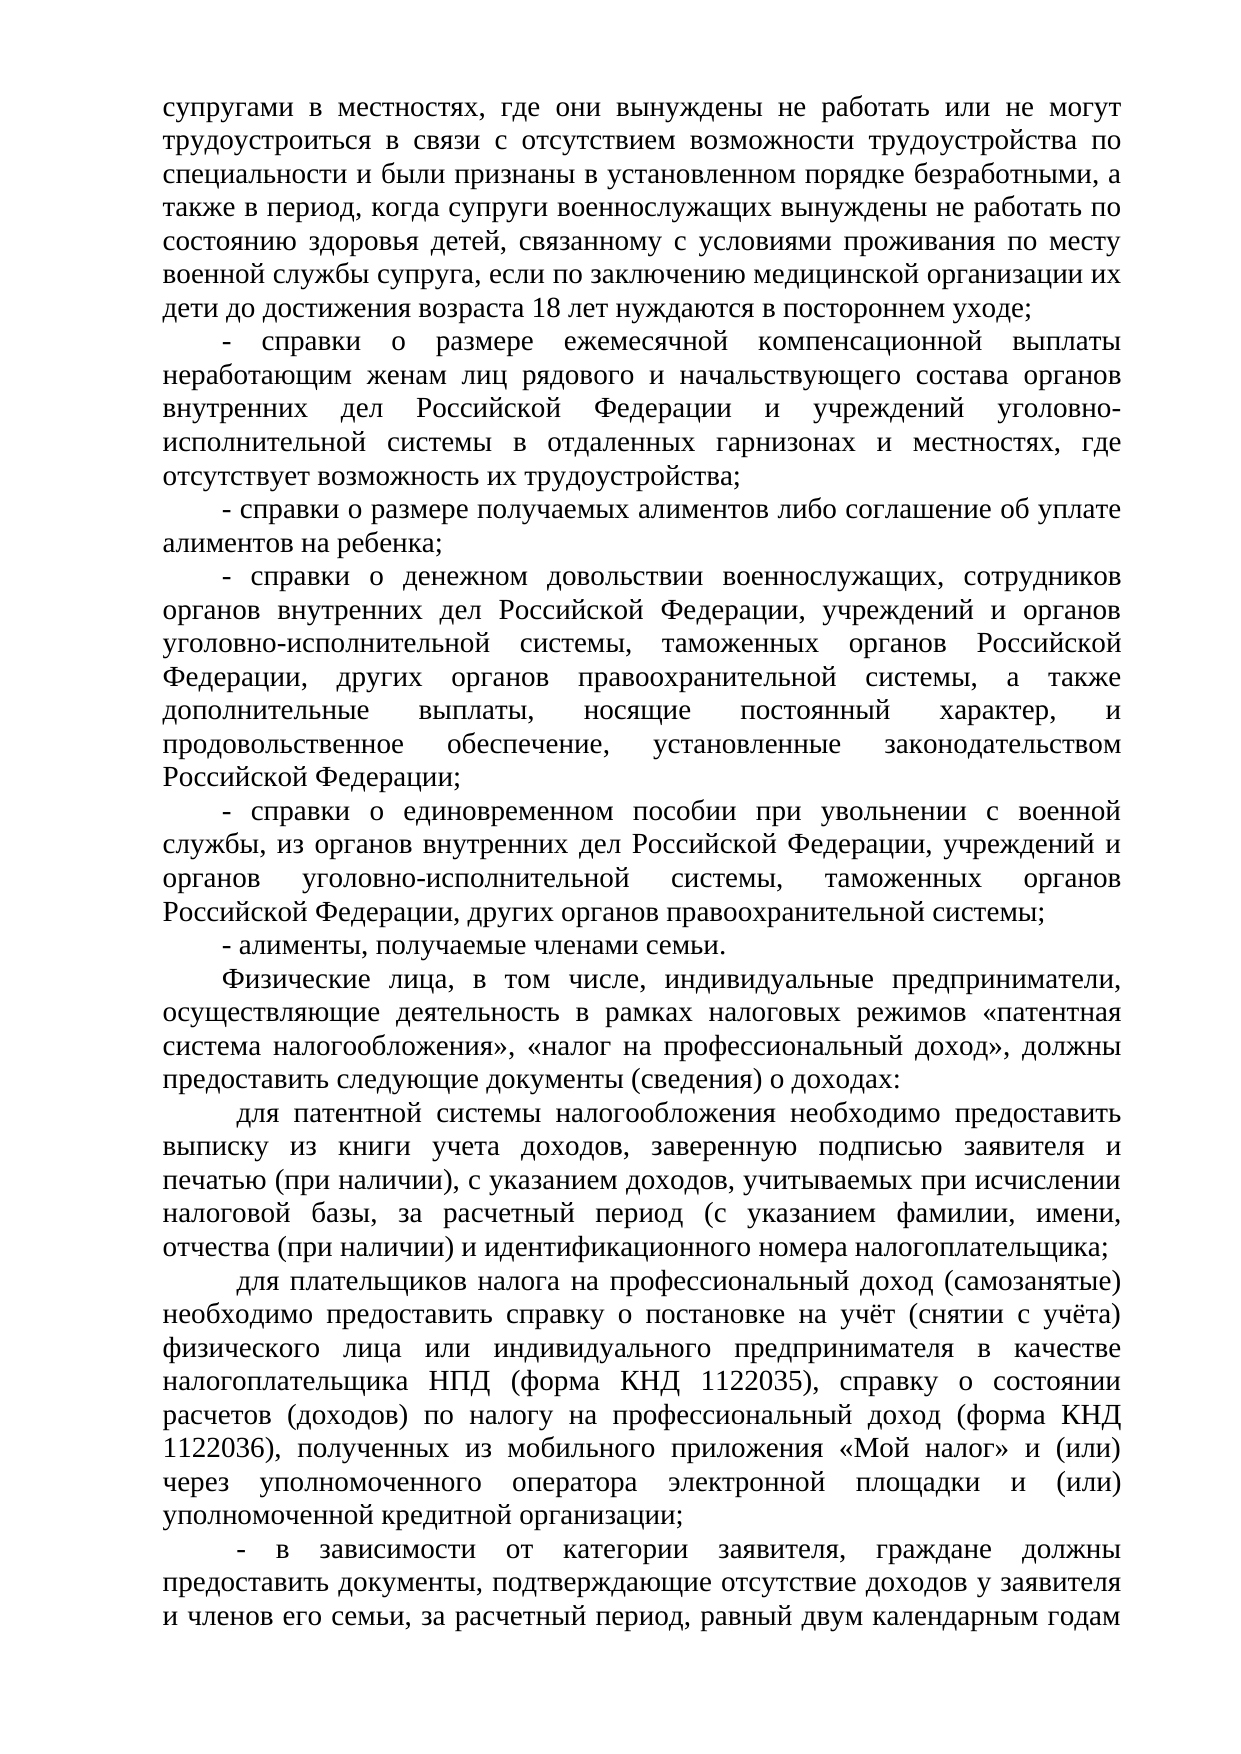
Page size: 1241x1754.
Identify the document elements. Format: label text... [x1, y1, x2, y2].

text - справки о размере ежемесячной компенсационной выплаты неработающим женам лиц рядового и начальствующего состава органов внутренних дел Российской Федерации и учреждений уголовно-исполнительной системы в отдаленных гарнизонах и местностях, где отсутствует возможность их трудоустройства; [162, 323, 1122, 491]
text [162, 89, 1122, 323]
text - справки о размере получаемых алиментов либо соглашение об уплате алиментов на ребенка; [162, 491, 1122, 558]
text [162, 1531, 1122, 1632]
text - справки о денежном довольствии военнослужащих, сотрудников органов внутренних дел Российской Федерации, учреждений и органов уголовно-исполнительной системы, таможенных органов Российской Федерации, других органов правоохранительной системы, а также дополнительные выплаты, носящие постоянный характер, и продовольственное обеспечение, установленные законодательством Российской Федерации; [162, 558, 1122, 793]
text для плательщиков налога на профессиональный доход (самозанятые) необходимо предоставить справку о постановке на учёт (снятии с учёта) физического лица или индивидуального предпринимателя в качестве налогоплательщика НПД (форма КНД 1122035), справку о состоянии расчетов (доходов) по налогу на профессиональный доход (форма КНД 1122036), полученных из мобильного приложения «Мой налог» и (или) через уполномоченного оператора электронной площадки и (или) уполномоченной кредитной организации; [162, 1263, 1122, 1531]
text - алименты, получаемые членами семьи. [162, 927, 1122, 961]
text - справки о единовременном пособии при увольнении с военной службы, из органов внутренних дел Российской Федерации, учреждений и органов уголовно-исполнительной системы, таможенных органов Российской Федерации, других органов правоохранительной системы; [162, 793, 1122, 927]
text Физические лица, в том числе, индивидуальные предприниматели, осуществляющие деятельность в рамках налоговых режимов «патентная система налогообложения», «налог на профессиональный доход», должны предоставить следующие документы (сведения) о доходах: [162, 961, 1122, 1095]
text для патентной системы налогообложения необходимо предоставить выписку из книги учета доходов, заверенную подписью заявителя и печатью (при наличии), с указанием доходов, учитываемых при исчислении налоговой базы, за расчетный период (с указанием фамилии, имени, отчества (при наличии) и идентификационного номера налогоплательщика; [162, 1095, 1122, 1263]
